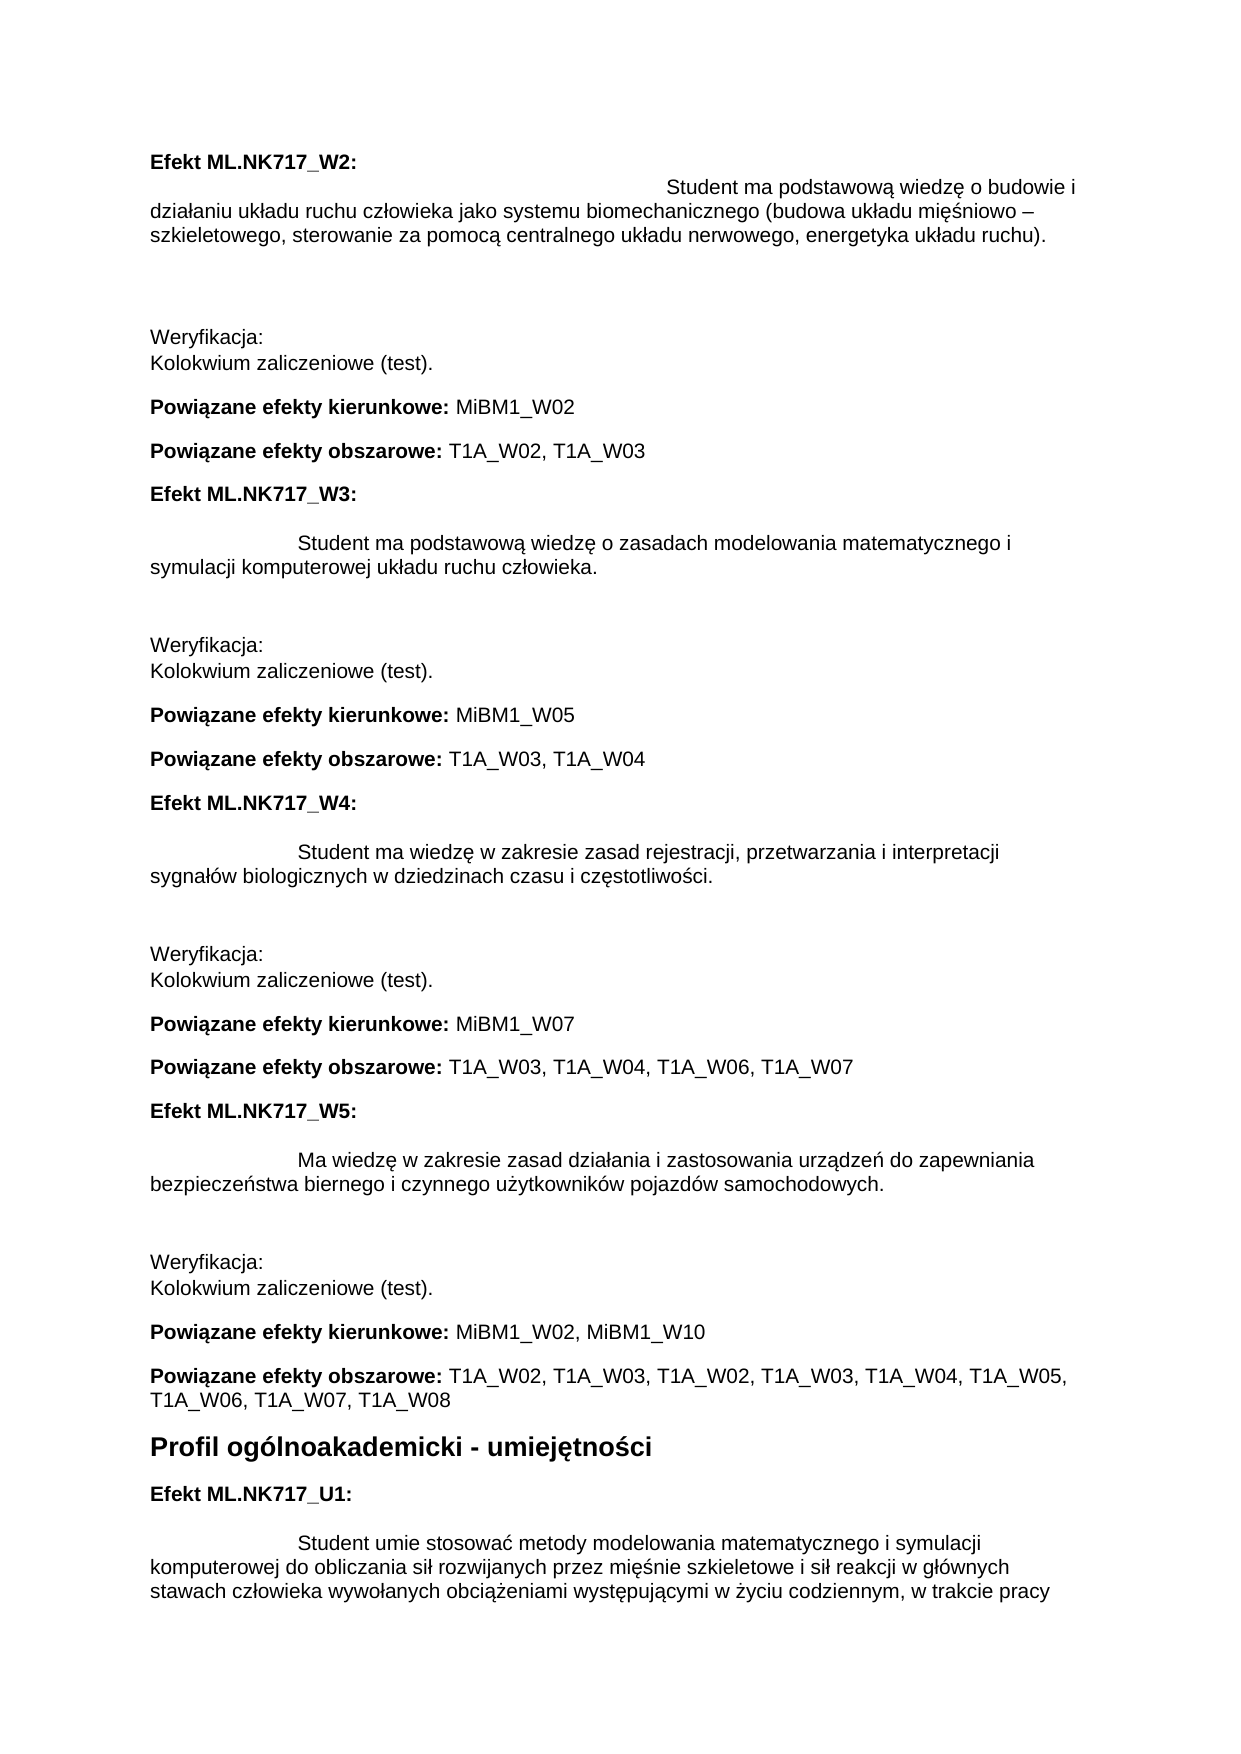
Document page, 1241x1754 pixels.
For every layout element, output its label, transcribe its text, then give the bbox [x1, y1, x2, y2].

text Powiązane efekty obszarowe: T1A_W02, T1A_W03 [150, 438, 1090, 462]
text Kolokwium zaliczeniowe (test). [150, 659, 1090, 683]
text Student ma podstawową wiedzę o budowie i działaniu układu ruchu człowieka jako systemu biomechanicznego (budowa układu mięśniowo – szkieletowego, sterowanie za pomocą centralnego układu nerwowego, energetyka układu ruchu). [150, 175, 1090, 319]
text Kolokwium zaliczeniowe (test). [150, 1276, 1090, 1300]
text Efekt ML.NK717_W3: [150, 482, 1090, 506]
text Student ma podstawową wiedzę o zasadach modelowania matematycznego i symulacji komputerowej układu ruchu człowieka. [150, 507, 1090, 627]
text Student ma wiedzę w zakresie zasad rejestracji, przetwarzania i interpretacji sygnałów biologicznych w dziedzinach czasu i częstotliwości. [150, 816, 1090, 935]
text Kolokwium zaliczeniowe (test). [150, 968, 1090, 992]
text Weryfikacja: [150, 1250, 1090, 1274]
text Weryfikacja: [150, 633, 1090, 657]
text Efekt ML.NK717_W2: [150, 150, 1090, 174]
text Powiązane efekty obszarowe: T1A_W02, T1A_W03, T1A_W02, T1A_W03, T1A_W04, T1A_W05, T1A_W06, T1A_W07, T1A_W08 [150, 1363, 1090, 1411]
text Powiązane efekty obszarowe: T1A_W03, T1A_W04, T1A_W06, T1A_W07 [150, 1055, 1090, 1079]
text Weryfikacja: [150, 942, 1090, 966]
text Weryfikacja: [150, 325, 1090, 349]
subtitle Profil ogólnoakademicki - umiejętności [150, 1431, 1090, 1462]
text Powiązane efekty obszarowe: T1A_W03, T1A_W04 [150, 747, 1090, 771]
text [150, 1507, 1090, 1603]
text Efekt ML.NK717_U1: [150, 1482, 1090, 1506]
text Efekt ML.NK717_W4: [150, 791, 1090, 814]
text Powiązane efekty kierunkowe: MiBM1_W02, MiBM1_W10 [150, 1320, 1090, 1344]
text Ma wiedzę w zakresie zasad działania i zastosowania urządzeń do zapewniania bezpieczeństwa biernego i czynnego użytkowników pojazdów samochodowych. [150, 1124, 1090, 1244]
text Powiązane efekty kierunkowe: MiBM1_W05 [150, 703, 1090, 727]
text Powiązane efekty kierunkowe: MiBM1_W07 [150, 1011, 1090, 1035]
text Efekt ML.NK717_W5: [150, 1099, 1090, 1123]
text Powiązane efekty kierunkowe: MiBM1_W02 [150, 395, 1090, 419]
text Kolokwium zaliczeniowe (test). [150, 351, 1090, 375]
